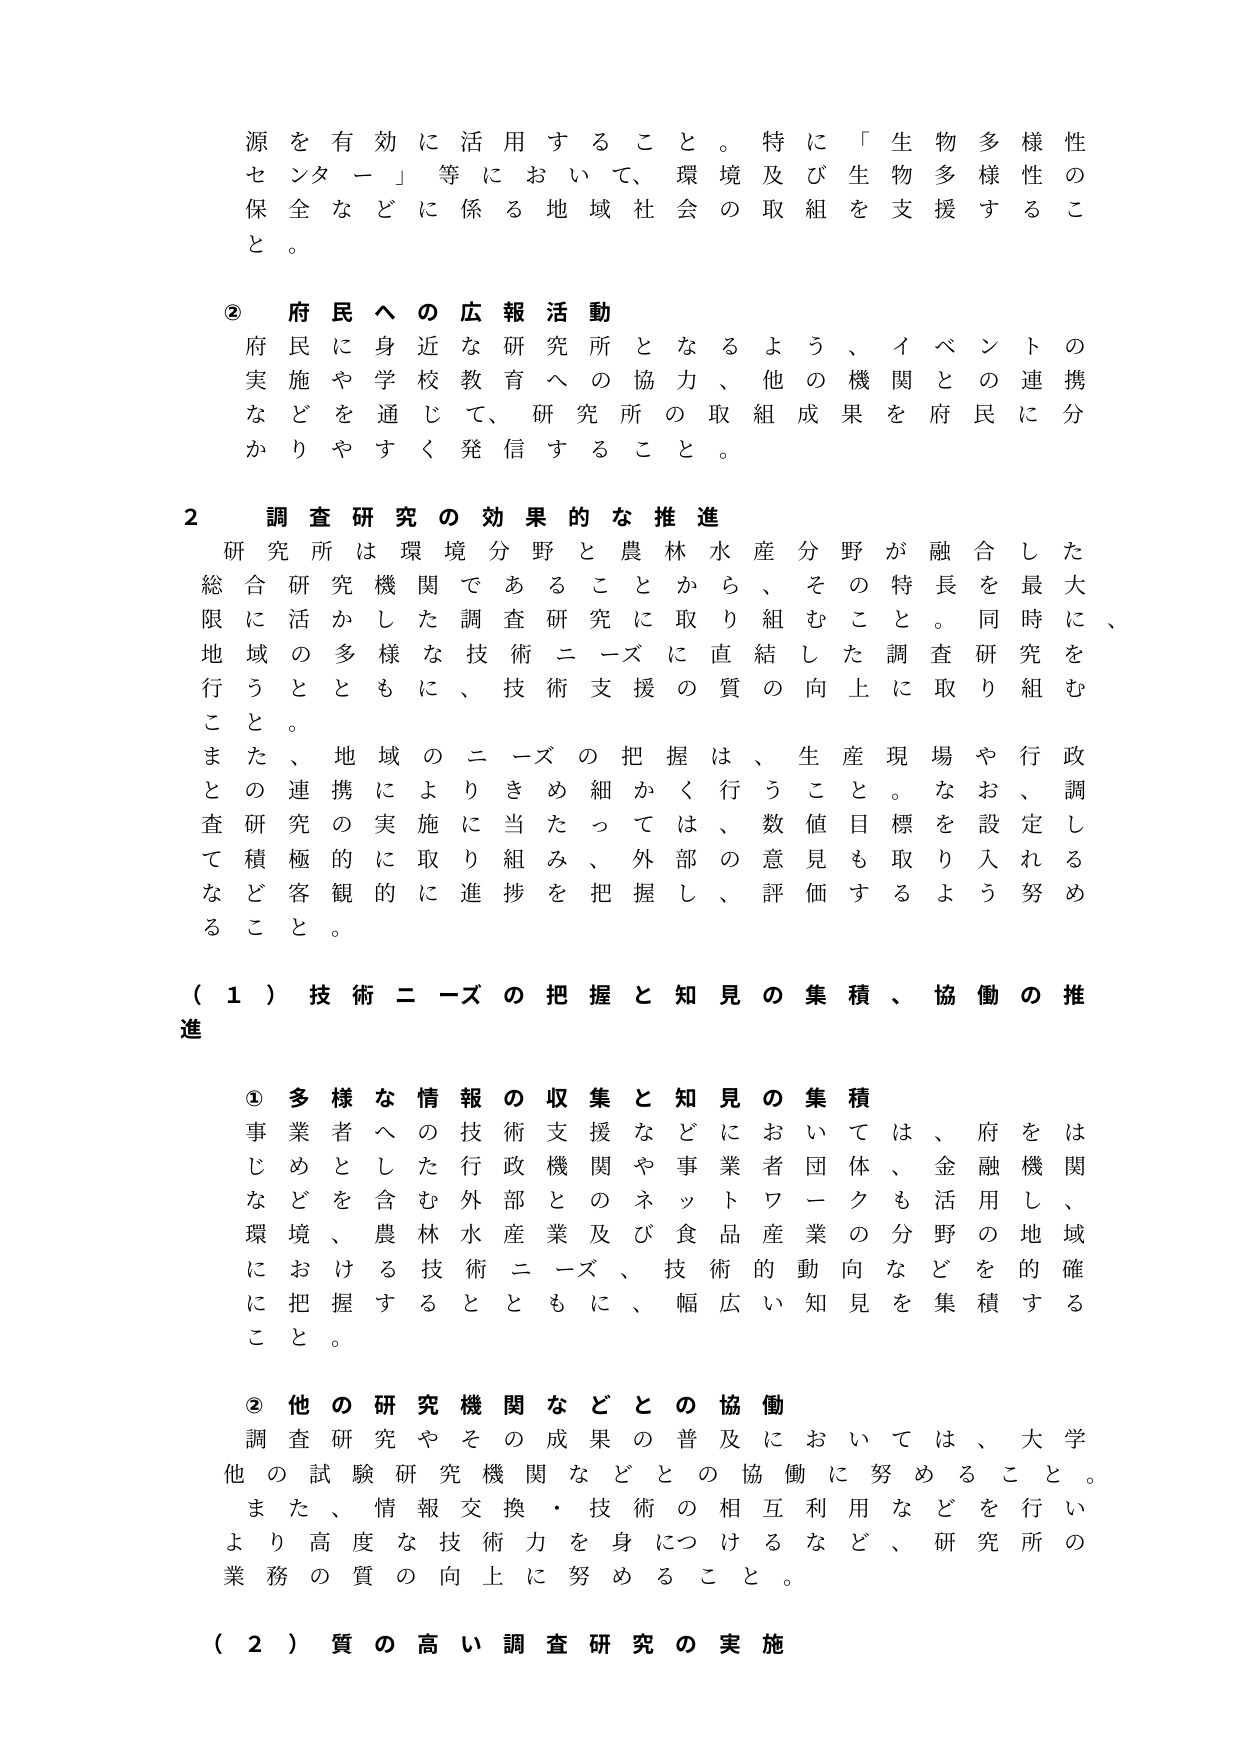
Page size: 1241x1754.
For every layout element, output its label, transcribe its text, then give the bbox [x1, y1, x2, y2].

text また、情報交換・技術の相互利用などを行い、より高度な技術力を身につけるなど、研究所の業務の質の向上に努めること。 [221, 1489, 1107, 1592]
text ２ 調査研究の効果的な推進 [180, 499, 1107, 533]
list 多様な情報の収集と知見の集積 [225, 1079, 1107, 1114]
text 調査研究やその成果の普及においては、大学、他の試験研究機関などとの協働に努めること。 [221, 1421, 1107, 1489]
text 研究所は環境分野と農林水産分野が融合した総合研究機関であることから、その特長を最大限に活かした調査研究に取り組むこと。同時に、地域の多様な技術ニーズに直結した調査研究を行うとともに、技術支援の質の向上に取り組むこと。 [202, 533, 1107, 738]
text 府民に身近な研究所となるよう、イベントの実施や学校教育への協力、他の機関との連携などを通じて、研究所の取組成果を府民に分かりやすく発信すること。 [223, 328, 1107, 464]
text （１）技術ニーズの把握と知見の集積、協働の推進 [180, 977, 1107, 1045]
text （２）質の高い調査研究の実施 [202, 1626, 1107, 1660]
text 事業者への技術支援などにおいては、府をはじめとした行政機関や事業者団体、金融機関などを含む外部とのネットワークも活用し、環境、農林水産業及び食品産業の分野の地域における技術ニーズ、技術的動向などを的確に把握するとともに、幅広い知見を集積すること。 [223, 1114, 1107, 1353]
text ② 府民への広報活動 [180, 294, 1107, 328]
list 他の研究機関などとの協働 [225, 1387, 1107, 1421]
text また、地域のニーズの把握は、生産現場や行政との連携によりきめ細かく行うこと。なお、調査研究の実施に当たっては、数値目標を設定して積極的に取り組み、外部の意見も取り入れるなど客観的に進捗を把握し、評価するよう努めること。 [202, 738, 1107, 943]
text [223, 123, 1107, 259]
